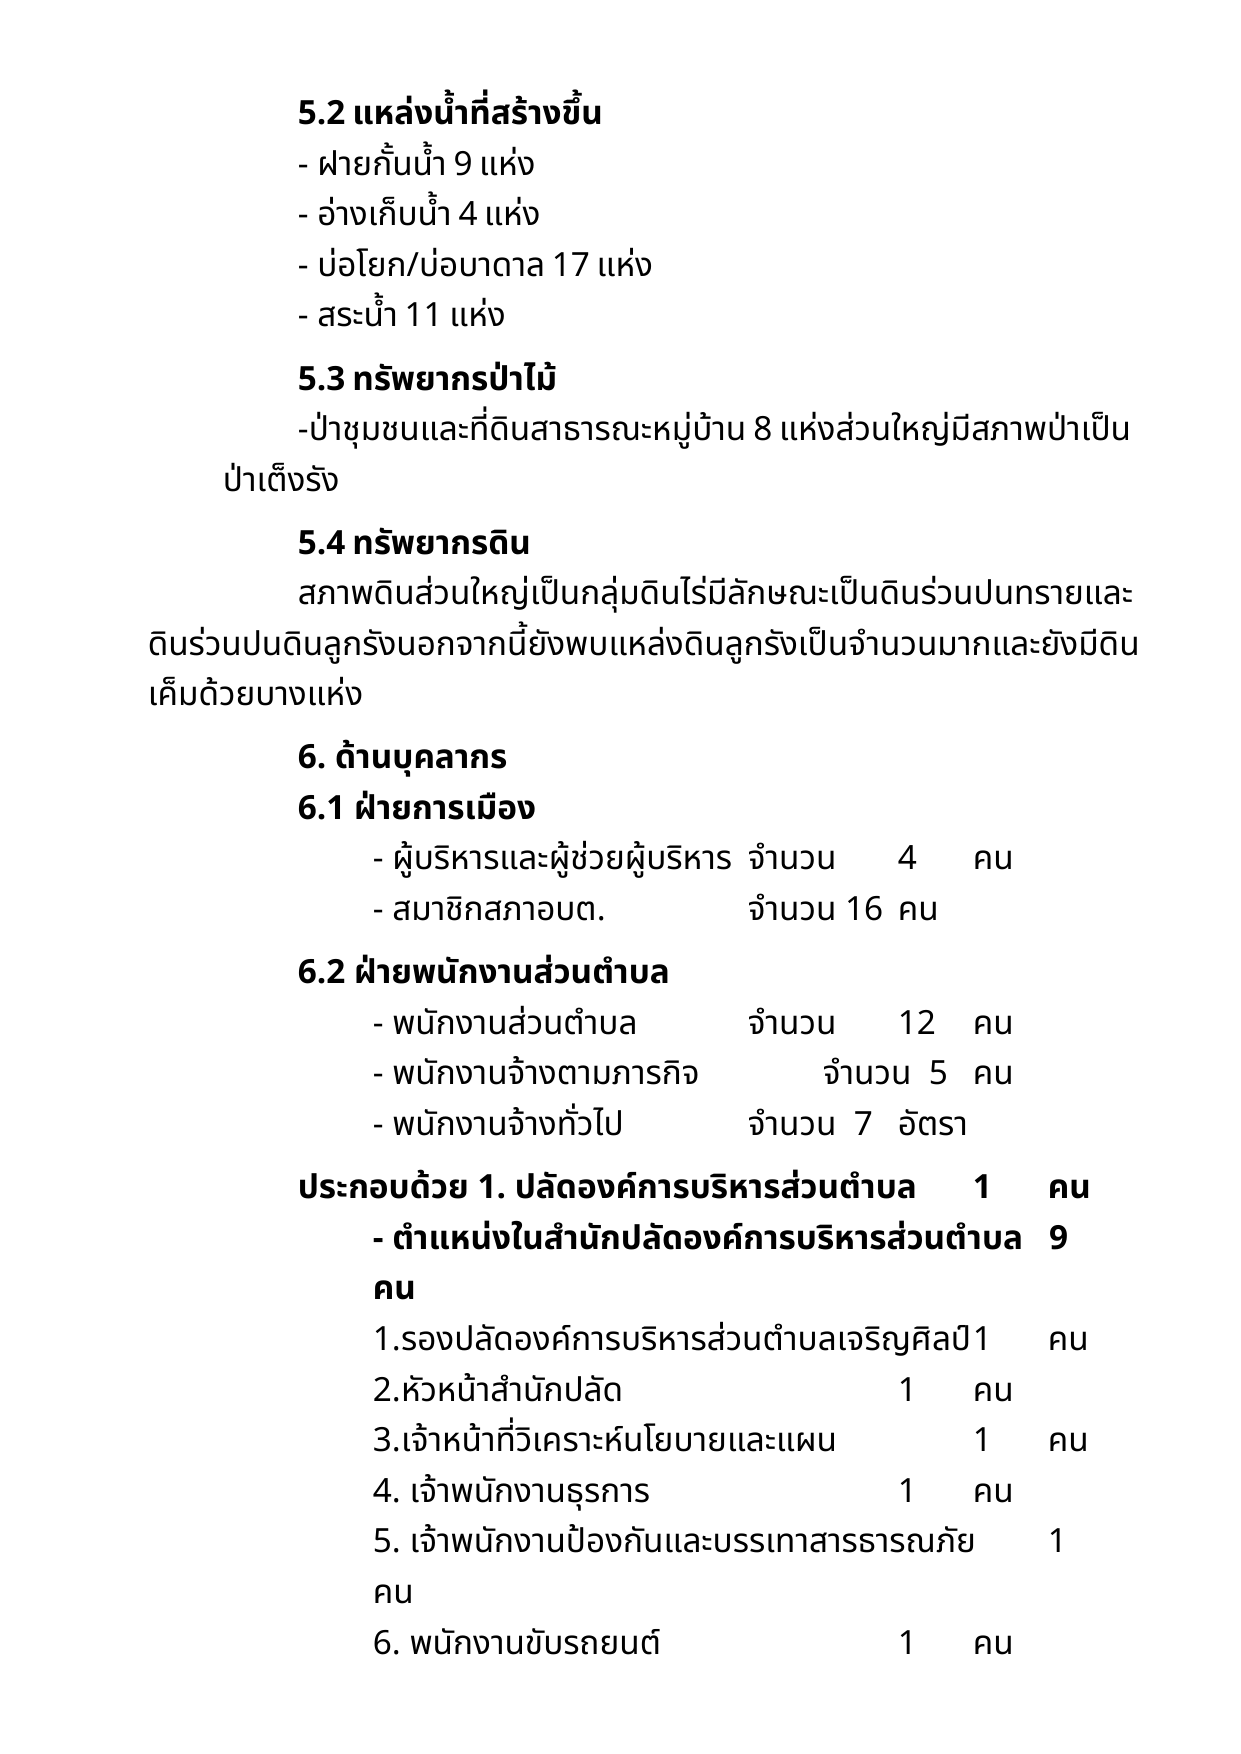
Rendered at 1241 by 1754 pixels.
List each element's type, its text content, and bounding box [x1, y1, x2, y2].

text - อ่างเก็บน้ำ4แห่ง [223, 190, 1152, 241]
text -ป่าชุมชนและที่ดินสาธารณะหมู่บ้าน8แห่งส่วนใหญ่มีสภาพป่าเป็นป่าเต็งรัง [223, 405, 1152, 506]
text - ฝายกั้นน้ำ9แห่ง [223, 139, 1152, 190]
text 2.หัวหน้าสำนักปลัด 1 คน [298, 1365, 1152, 1416]
text - พนักงานส่วนตำบล จำนวน 12 คน [298, 998, 1152, 1049]
text - บ่อโยก/บ่อบาดาล17แห่ง [223, 241, 1152, 291]
text 5.4ทรัพยากรดิน [223, 518, 1152, 569]
text 1.รองปลัดองค์การบริหารส่วนตำบลเจริญศิลป์ 1 คน [298, 1315, 1152, 1365]
text 5.3ทรัพยากรป่าไม้ [223, 354, 1152, 405]
text 5. เจ้าพนักงานป้องกันและบรรเทาสารธารณภัย 1 คน [298, 1517, 1152, 1618]
text 4. เจ้าพนักงานธุรการ 1 คน [298, 1467, 1152, 1517]
text - สมาชิกสภาอบต. จำนวน 16 คน [298, 885, 1152, 935]
text - สระน้ำ11แห่ง [223, 291, 1152, 342]
text 6.1 ฝ่ายการเมือง [298, 783, 1152, 834]
text 6. ด้านบุคลากร [223, 733, 1152, 783]
text 6. พนักงานขับรถยนต์ 1 คน [298, 1618, 1152, 1669]
text 5.2แหล่งน้ำที่สร้างขึ้น [223, 89, 1152, 139]
text 6.2 ฝ่ายพนักงานส่วนตำบล [223, 948, 1152, 998]
text - พนักงานจ้างทั่วไป จำนวน 7 อัตรา [298, 1100, 1152, 1150]
text 3.เจ้าหน้าที่วิเคราะห์นโยบายและแผน 1 คน [298, 1416, 1152, 1467]
text สภาพดินส่วนใหญ่เป็นกลุ่มดินไร่มีลักษณะเป็นดินร่วนปนทรายและดินร่วนปนดินลูกรังนอกจากนี้ยังพบแหล่งดินลูกรังเป็นจำนวนมากและยังมีดินเค็มด้วยบางแห่ง [148, 569, 1152, 720]
text - พนักงานจ้างตามภารกิจ จำนวน 5 คน [298, 1049, 1152, 1100]
text - ผู้บริหารและผู้ช่วยผู้บริหาร จำนวน 4 คน [298, 834, 1152, 885]
text - ตำแหน่งในสำนักปลัดองค์การบริหารส่วนตำบล 9 คน [298, 1213, 1152, 1315]
text ประกอบด้วย 1. ปลัดองค์การบริหารส่วนตำบล 1 คน [223, 1163, 1152, 1213]
